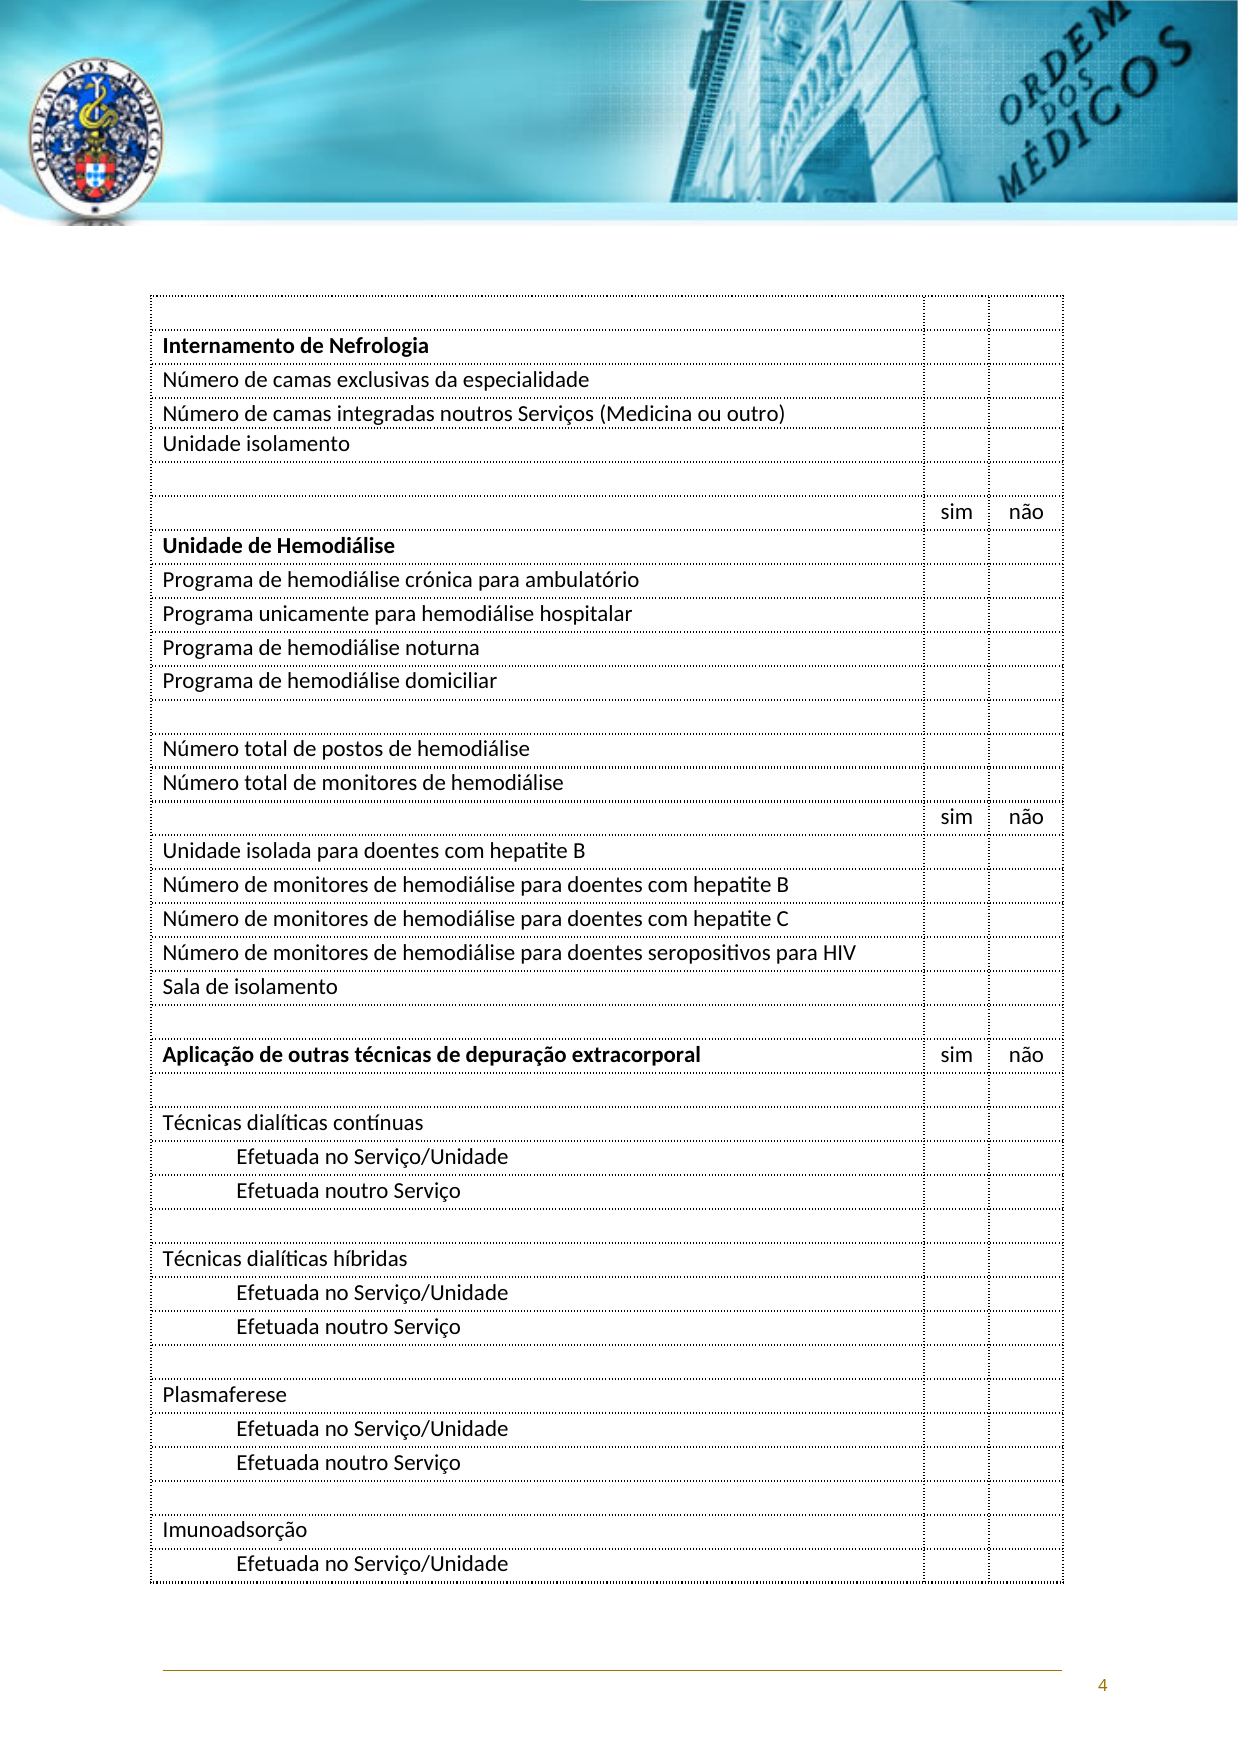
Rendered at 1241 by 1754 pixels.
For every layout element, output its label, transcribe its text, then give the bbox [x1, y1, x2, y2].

table_cell [924, 631, 989, 664]
table_cell [989, 1514, 1063, 1547]
table_cell [151, 1208, 924, 1242]
table_cell [989, 1004, 1063, 1038]
table_cell [989, 1548, 1063, 1581]
table_cell não [989, 1038, 1063, 1072]
table_cell [989, 529, 1063, 563]
table_cell [151, 699, 924, 732]
table_cell Imunoadsorção [151, 1514, 924, 1547]
table_cell [924, 397, 989, 427]
table_cell [989, 1480, 1063, 1513]
table_cell [924, 1344, 989, 1378]
table_cell [989, 1174, 1063, 1208]
table_cell [151, 1072, 924, 1106]
table_cell [989, 902, 1063, 936]
table_cell Unidade isolada para doentes com hepatite B [151, 834, 924, 868]
table_cell [989, 597, 1063, 631]
table_cell [924, 295, 989, 329]
table_cell [924, 1106, 989, 1140]
table_cell sim [924, 800, 989, 834]
table_cell Plasmaferese [151, 1378, 924, 1412]
table_cell [989, 766, 1063, 800]
table_cell [924, 1004, 989, 1038]
table_cell [989, 329, 1063, 363]
table_cell [151, 800, 924, 834]
table_cell [989, 1344, 1063, 1378]
table_cell Efetuada noutro Serviço [151, 1174, 924, 1208]
table_cell Número de monitores de hemodiálise para doentes com hepatite B [151, 868, 924, 902]
table_cell [989, 363, 1063, 397]
table_cell Sala de isolamento [151, 970, 924, 1004]
table_cell [924, 665, 989, 698]
table_cell [989, 1140, 1063, 1174]
table_cell [924, 902, 989, 936]
table_cell [924, 970, 989, 1004]
table_cell sim [924, 1038, 989, 1072]
table_cell [924, 1480, 989, 1513]
table_cell [989, 461, 1063, 495]
table_cell Número total de postos de hemodiálise [151, 733, 924, 766]
table_cell [924, 868, 989, 902]
table_cell [989, 1106, 1063, 1140]
table_cell Programa de hemodiálise noturna [151, 631, 924, 664]
table_cell [989, 936, 1063, 970]
table_cell Programa de hemodiálise crónica para ambulatório [151, 563, 924, 597]
table_cell Aplicação de outras técnicas de depuração extracorporal [151, 1038, 924, 1072]
table_cell [924, 1378, 989, 1412]
table_cell Efetuada no Serviço/Unidade [151, 1140, 924, 1174]
table_cell [924, 834, 989, 868]
table_cell Efetuada no Serviço/Unidade [151, 1276, 924, 1310]
table_cell Efetuada no Serviço/Unidade [151, 1412, 924, 1446]
table_cell [924, 563, 989, 597]
table_cell [989, 1072, 1063, 1106]
table_cell [924, 1310, 989, 1344]
table_cell [989, 1412, 1063, 1446]
table_cell [989, 1446, 1063, 1479]
table_cell Programa de hemodiálise domiciliar [151, 665, 924, 698]
table_cell Número de camas integradas noutros Serviços (Medicina ou outro) [151, 397, 924, 427]
table_cell Unidade de Hemodiálise [151, 529, 924, 563]
table_cell [924, 1514, 989, 1547]
table_cell Internamento de Nefrologia [151, 329, 924, 363]
table_cell [989, 397, 1063, 427]
table_cell Unidade isolamento [151, 427, 924, 461]
picture [0, 0, 1238, 226]
table_cell [989, 834, 1063, 868]
table_cell [151, 1480, 924, 1513]
table_cell [989, 631, 1063, 664]
table_cell [989, 1242, 1063, 1276]
table_cell Número de monitores de hemodiálise para doentes com hepatite C [151, 902, 924, 936]
table_cell [924, 427, 989, 461]
table_cell [924, 461, 989, 495]
table_cell [989, 563, 1063, 597]
table_cell [989, 427, 1063, 461]
table_cell [989, 1378, 1063, 1412]
table_cell Número total de monitores de hemodiálise [151, 766, 924, 800]
table_cell [989, 665, 1063, 698]
table_cell [989, 1208, 1063, 1242]
table_cell [989, 699, 1063, 732]
table_cell [924, 936, 989, 970]
table_cell [924, 1072, 989, 1106]
table_cell [989, 295, 1063, 329]
table_cell sim [924, 495, 989, 529]
table_cell [924, 1140, 989, 1174]
table_cell [151, 1004, 924, 1038]
table_cell Programa unicamente para hemodiálise hospitalar [151, 597, 924, 631]
table_cell [989, 1310, 1063, 1344]
table_cell [151, 295, 924, 329]
table_cell [989, 1276, 1063, 1310]
table_cell Técnicas dialíticas contínuas [151, 1106, 924, 1140]
table_cell Número de camas exclusivas da especialidade [151, 363, 924, 397]
table_cell [924, 1208, 989, 1242]
table_cell [989, 970, 1063, 1004]
table_cell [924, 766, 989, 800]
table_cell não [989, 495, 1063, 529]
table_cell [924, 1446, 989, 1479]
table_cell [924, 699, 989, 732]
table_cell [924, 1548, 989, 1581]
table_cell [151, 1344, 924, 1378]
table_cell [989, 733, 1063, 766]
table_cell [924, 597, 989, 631]
table_cell Efetuada noutro Serviço [151, 1310, 924, 1344]
table_cell não [989, 800, 1063, 834]
table_cell [924, 1242, 989, 1276]
table_cell [151, 461, 924, 495]
table_cell Número de monitores de hemodiálise para doentes seropositivos para HIV [151, 936, 924, 970]
table_cell [924, 733, 989, 766]
table_cell [924, 529, 989, 563]
table_cell Efetuada noutro Serviço [151, 1446, 924, 1479]
table_cell [989, 868, 1063, 902]
table_cell [924, 1174, 989, 1208]
table_cell Efetuada no Serviço/Unidade [151, 1548, 924, 1581]
table_cell [924, 363, 989, 397]
table_cell [924, 1276, 989, 1310]
table_cell [151, 495, 924, 529]
table_cell [924, 329, 989, 363]
table_cell Técnicas dialíticas híbridas [151, 1242, 924, 1276]
table_cell [924, 1412, 989, 1446]
